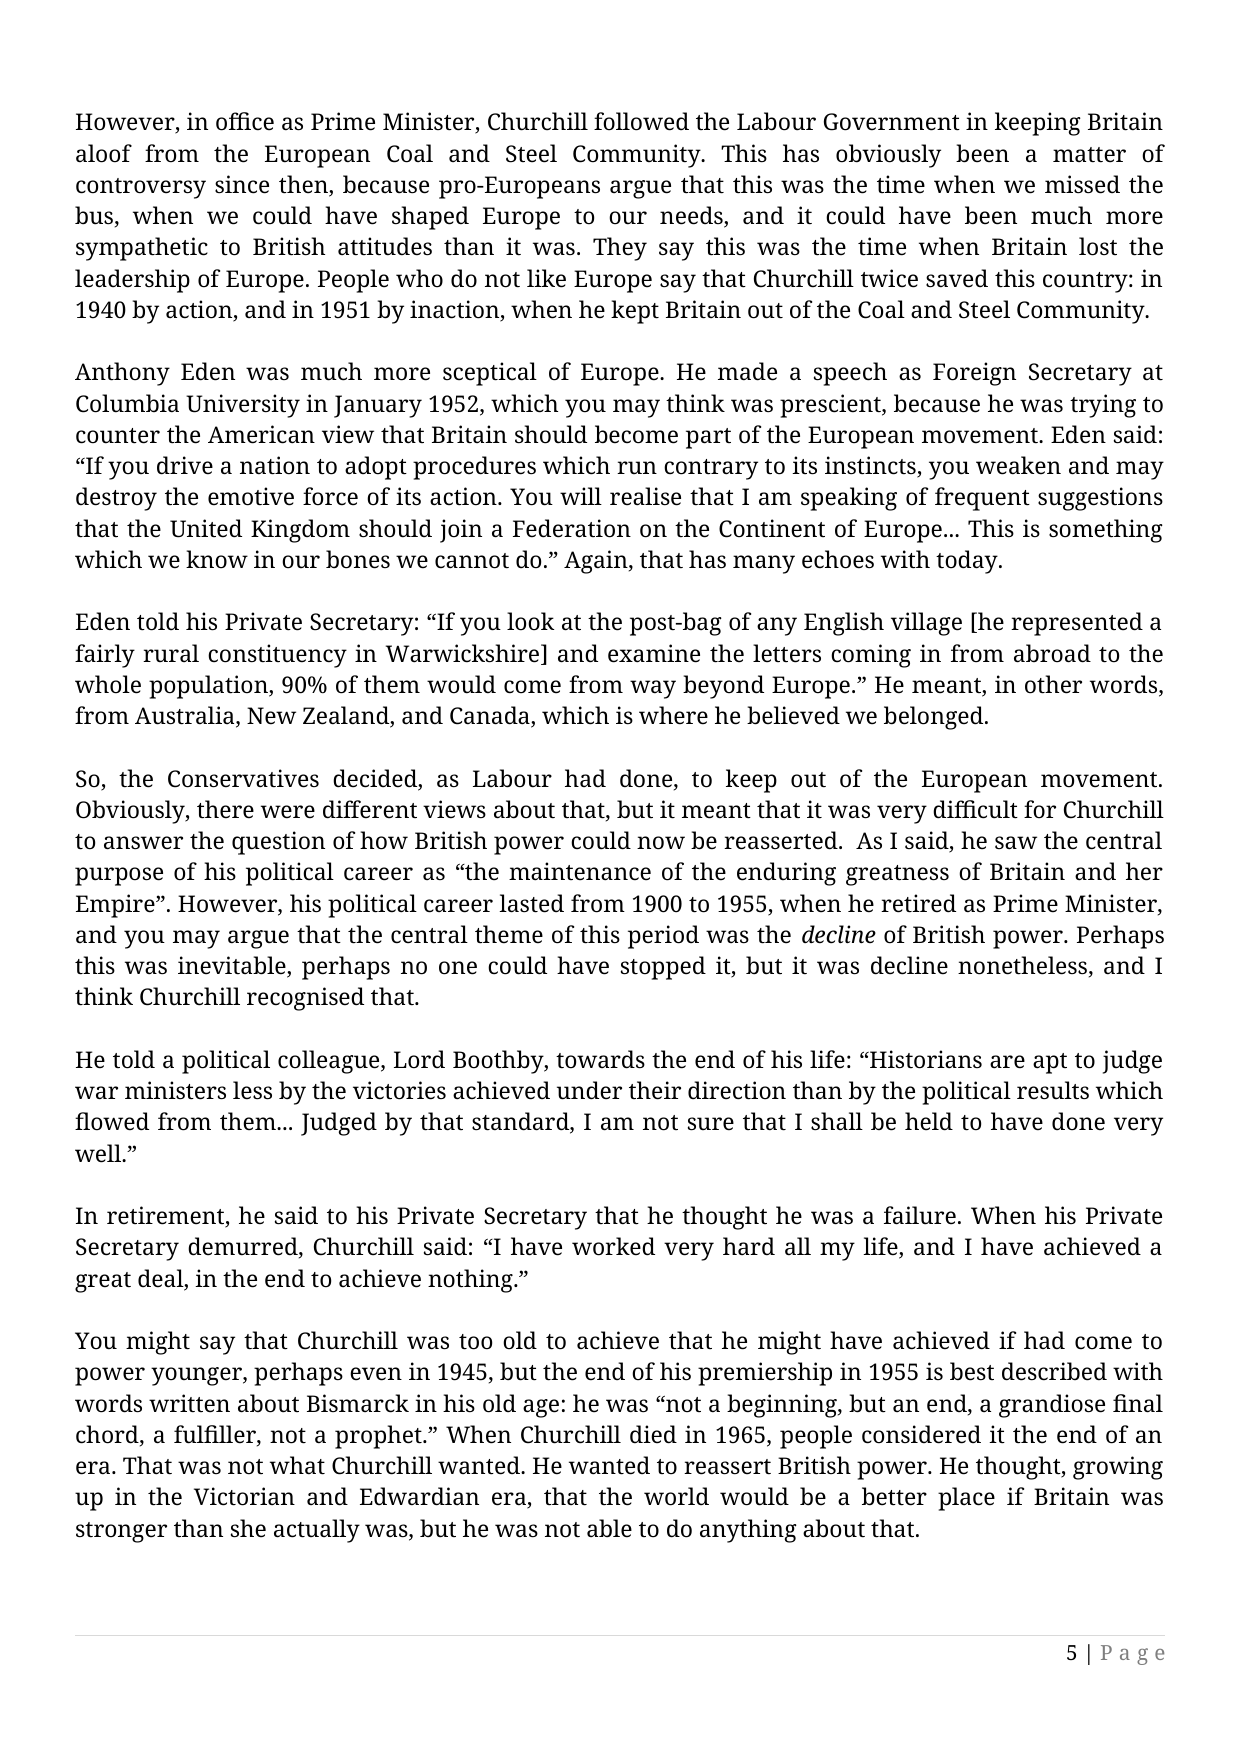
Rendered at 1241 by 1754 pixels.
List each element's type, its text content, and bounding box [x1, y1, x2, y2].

text He told a political colleague, Lord Boothby, towards the end of his life: “Historians are apt to judge war ministers less by the victories achieved under their direction than by the political results which flowed from them... Judged by that standard, I am not sure that I shall be held to have done very well.” [75, 1044, 1165, 1169]
text However, in office as Prime Minister, Churchill followed the Labour Government in keeping Britain aloof from the European Coal and Steel Community. This has obviously been a matter of controversy since then, because pro-Europeans argue that this was the time when we missed the bus, when we could have shaped Europe to our needs, and it could have been much more sympathetic to British attitudes than it was. They say this was the time when Britain lost the leadership of Europe. People who do not like Europe say that Churchill twice saved this country: in 1940 by action, and in 1951 by inaction, when he kept Britain out of the Coal and Steel Community. [75, 106, 1165, 325]
text Anthony Eden was much more sceptical of Europe. He made a speech as Foreign Secretary at Columbia University in January 1952, which you may think was prescient, because he was trying to counter the American view that Britain should become part of the European movement. Eden said: “If you drive a nation to adopt procedures which run contrary to its instincts, you weaken and may destroy the emotive force of its action. You will realise that I am speaking of frequent suggestions that the United Kingdom should join a Federation on the Continent of Europe... This is something which we know in our bones we cannot do.” Again, that has many echoes with today. [75, 356, 1165, 575]
text So, the Conservatives decided, as Labour had done, to keep out of the European movement. Obviously, there were different views about that, but it meant that it was very difficult for Churchill to answer the question of how British power could now be reasserted. As I said, he saw the central purpose of his political career as “the maintenance of the enduring greatness of Britain and her Empire”. However, his political career lasted from 1900 to 1955, when he retired as Prime Minister, and you may argue that the central theme of this period was the decline of British power. Perhaps this was inevitable, perhaps no one could have stopped it, but it was decline nonetheless, and I think Churchill recognised that. [75, 762, 1165, 1012]
text Eden told his Private Secretary: “If you look at the post-bag of any English village [he represented a fairly rural constituency in Warwickshire] and examine the letters coming in from abroad to the whole population, 90% of them would come from way beyond Europe.” He meant, in other words, from Australia, New Zealand, and Canada, which is where he believed we belonged. [75, 606, 1165, 731]
text In retirement, he said to his Private Secretary that he thought he was a failure. When his Private Secretary demurred, Churchill said: “I have worked very hard all my life, and I have achieved a great deal, in the end to achieve nothing.” [75, 1200, 1165, 1294]
text You might say that Churchill was too old to achieve that he might have achieved if had come to power younger, perhaps even in 1945, but the end of his premiership in 1955 is best described with words written about Bismarck in his old age: he was “not a beginning, but an end, a grandiose final chord, a fulfiller, not a prophet.” When Churchill died in 1965, people considered it the end of an era. That was not what Churchill wanted. He wanted to reassert British power. He thought, growing up in the Victorian and Edwardian era, that the world would be a better place if Britain was stronger than she actually was, but he was not able to do anything about that. [75, 1325, 1165, 1544]
